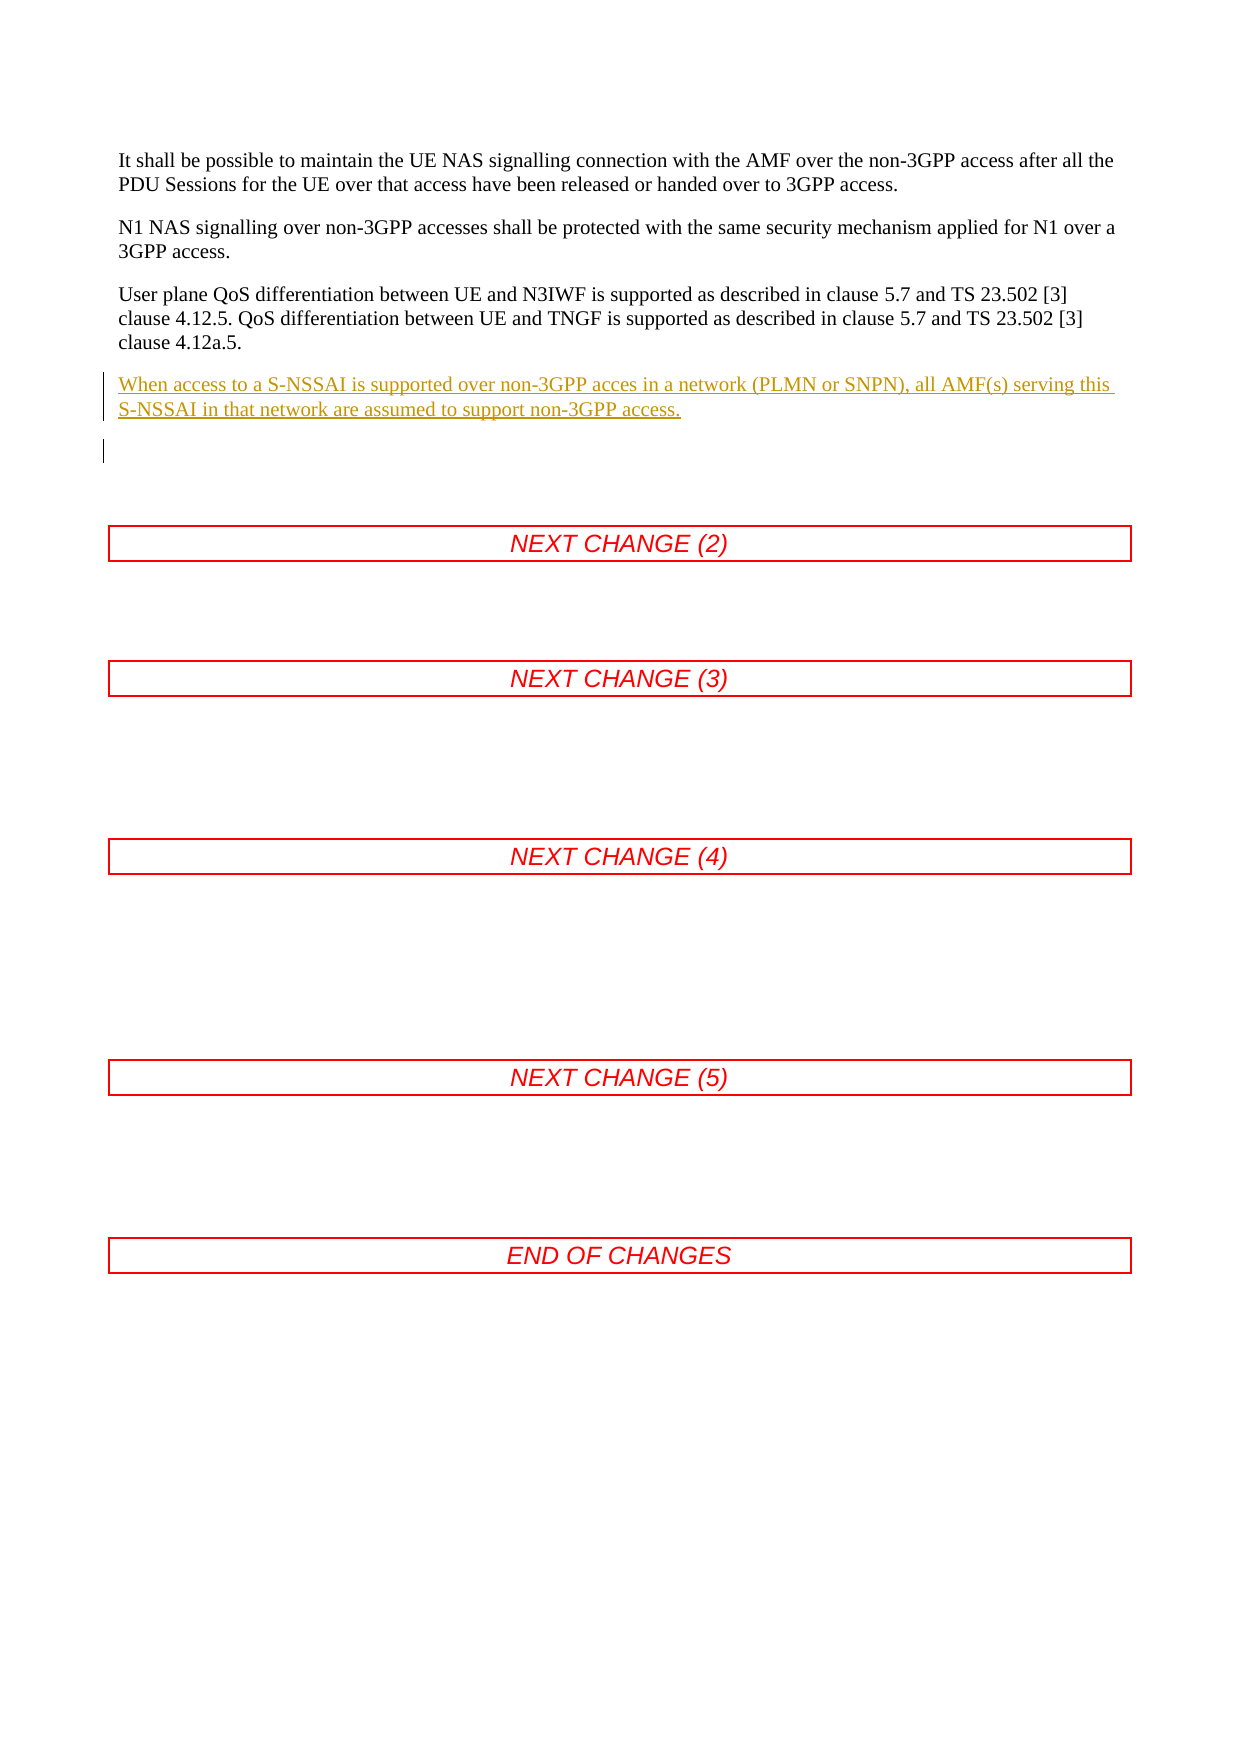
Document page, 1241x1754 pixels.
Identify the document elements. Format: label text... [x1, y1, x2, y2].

text NEXT CHANGE (5) [110, 1061, 1130, 1094]
text NEXT CHANGE (4) [110, 840, 1130, 873]
text NEXT CHANGE (2) [110, 527, 1130, 560]
text N1 NAS signalling over non-3GPP accesses shall be protected with the same security mechanism applied for N1 over a 3GPP access. [118, 214, 1122, 263]
text User plane QoS differentiation between UE and N3IWF is supported as described in clause 5.7 and TS 23.502 [3] clause 4.12.5. QoS differentiation between UE and TNGF is supported as described in clause 5.7 and TS 23.502 [3] clause 4.12a.5. [118, 281, 1122, 354]
text NEXT CHANGE (3) [110, 662, 1130, 695]
text END OF CHANGES [110, 1239, 1130, 1272]
text It shall be possible to maintain the UE NAS signalling connection with the AMF over the non-3GPP access after all the PDU Sessions for the UE over that access have been released or handed over to 3GPP access. [118, 148, 1122, 196]
